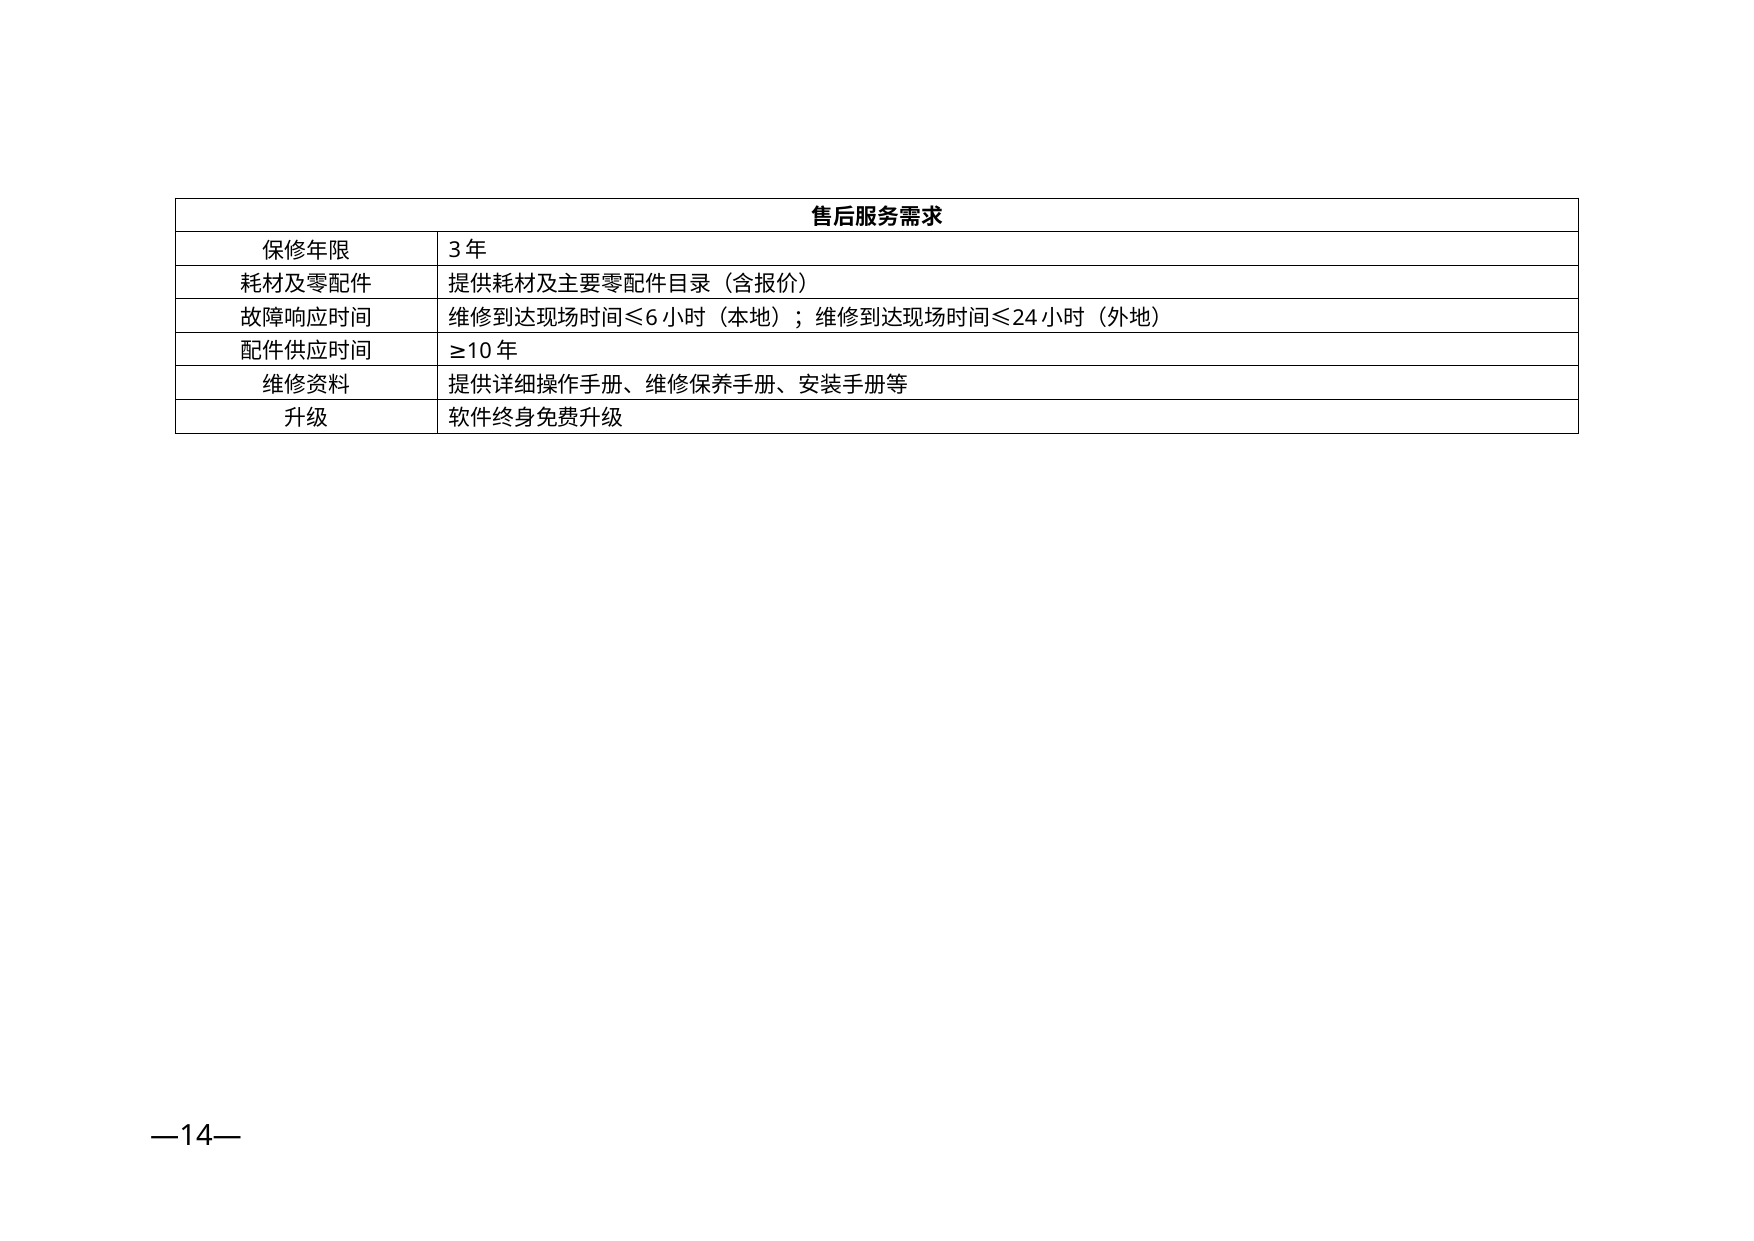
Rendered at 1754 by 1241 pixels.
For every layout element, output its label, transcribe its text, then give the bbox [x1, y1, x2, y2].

table_cell 配件供应时间 [176, 333, 437, 365]
table_cell 售后服务需求 [176, 199, 1578, 231]
table_cell 维修资料 [176, 366, 437, 399]
table_cell 升级 [176, 400, 437, 432]
table_cell 提供耗材及主要零配件目录（含报价） [438, 266, 1578, 298]
table_cell 保修年限 [176, 232, 437, 265]
table_cell ≥10年 [438, 333, 1578, 365]
table_cell 软件终身免费升级 [438, 400, 1578, 432]
table_cell 提供详细操作手册、维修保养手册、安装手册等 [438, 366, 1578, 399]
table_cell 维修到达现场时间≤6小时（本地）；维修到达现场时间≤24小时（外地） [438, 299, 1578, 332]
table_cell 耗材及零配件 [176, 266, 437, 298]
table_cell 故障响应时间 [176, 299, 437, 332]
table_cell 3年 [438, 232, 1578, 265]
